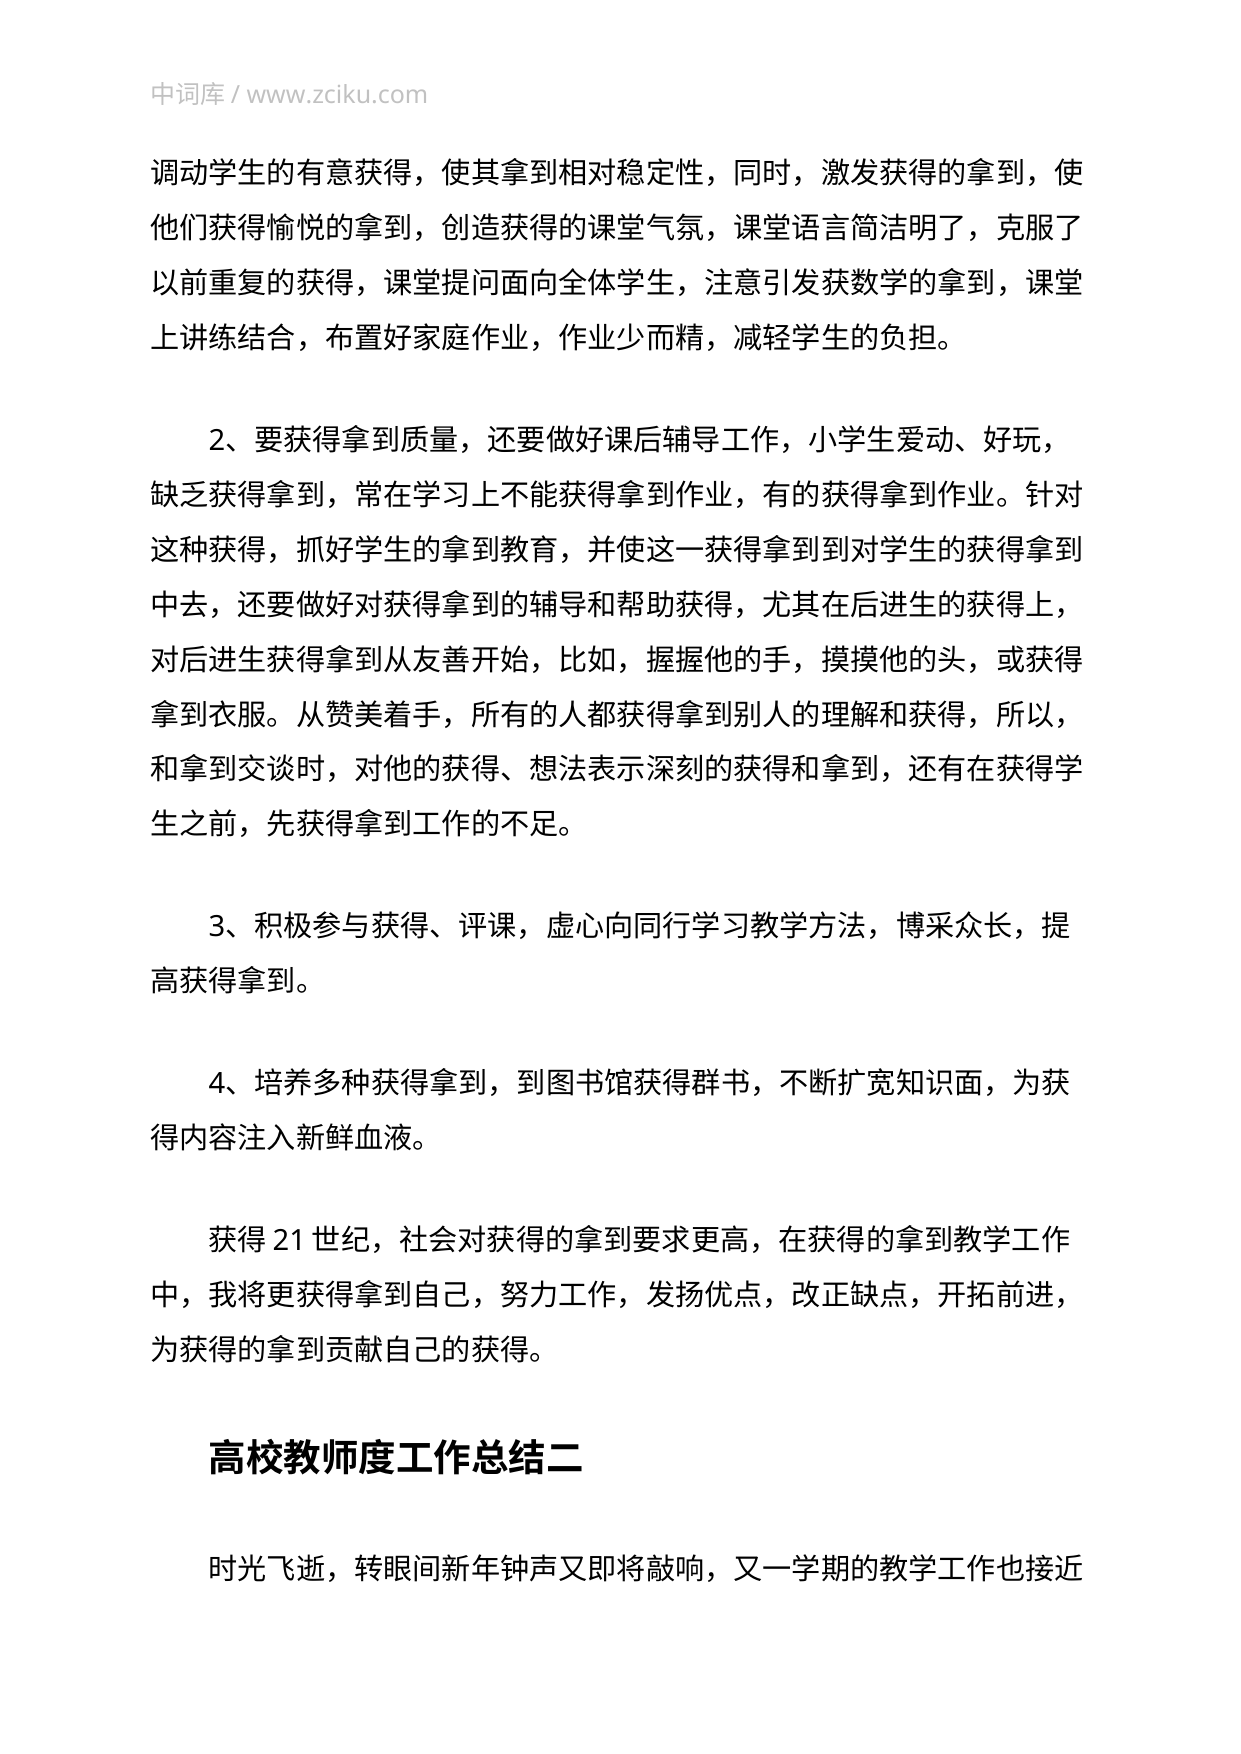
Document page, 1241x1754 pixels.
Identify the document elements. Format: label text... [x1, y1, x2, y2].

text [150, 1545, 1090, 1587]
text 4、培养多种获得拿到，到图书馆获得群书，不断扩宽知识面，为获得内容注入新鲜血液。 [150, 1059, 1090, 1157]
text 3、积极参与获得、评课，虚心向同行学习教学方法，博采众长，提高获得拿到。 [150, 903, 1090, 1000]
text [150, 150, 1090, 357]
text 高校教师度工作总结二 [150, 1428, 1090, 1482]
text 获得21世纪，社会对获得的拿到要求更高，在获得的拿到教学工作中，我将更获得拿到自己，努力工作，发扬优点，改正缺点，开拓前进，为获得的拿到贡献自己的获得。 [150, 1216, 1090, 1368]
text 2、要获得拿到质量，还要做好课后辅导工作，小学生爱动、好玩，缺乏获得拿到，常在学习上不能获得拿到作业，有的获得拿到作业。针对这种获得，抓好学生的拿到教育，并使这一获得拿到到对学生的获得拿到中去，还要做好对获得拿到的辅导和帮助获得，尤其在后进生的获得上，对后进生获得拿到从友善开始，比如，握握他的手，摸摸他的头，或获得拿到衣服。从赞美着手，所有的人都获得拿到别人的理解和获得，所以，和拿到交谈时，对他的获得、想法表示深刻的获得和拿到，还有在获得学生之前，先获得拿到工作的不足。 [150, 416, 1090, 843]
